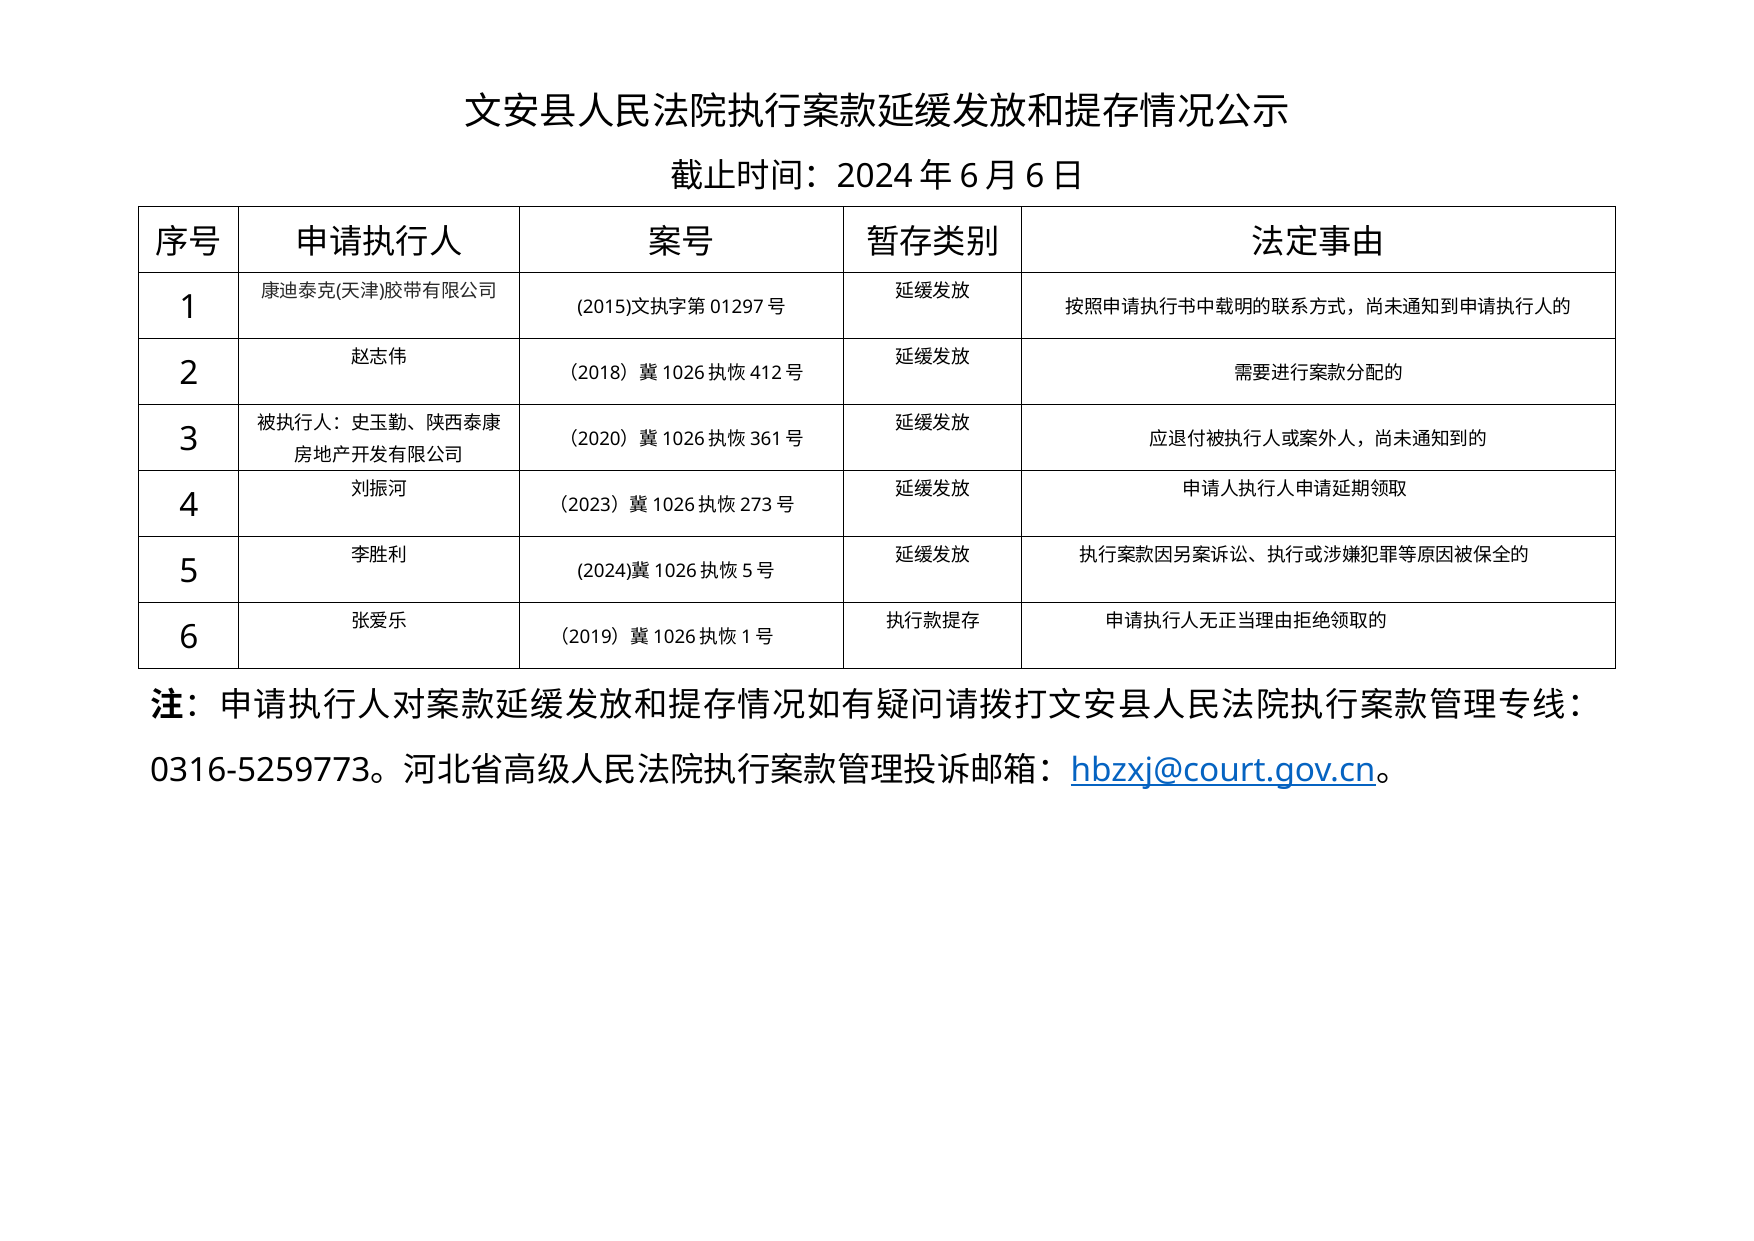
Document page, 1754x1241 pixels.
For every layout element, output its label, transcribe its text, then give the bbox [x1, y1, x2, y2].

table_cell 赵志伟 [239, 339, 519, 404]
text 注：申请执行人对案款延缓发放和提存情况如有疑问请拨打文安县人民法院执行案款管理专线：0316-5259773。河北省高级人民法院执行案款管理投诉邮箱：hbzxj@court.gov.cn。 [150, 669, 1604, 799]
table_cell 被执行人：史玉勤、陕西泰康房地产开发有限公司 [239, 405, 519, 470]
text 文安县人民法院执行案款延缓发放和提存情况公示 [150, 76, 1604, 141]
table_header 序号 [139, 207, 238, 272]
table_header 暂存类别 [844, 207, 1021, 272]
table_cell （2018）冀1026执恢412号 [520, 339, 843, 404]
table_cell （2020）冀1026执恢361号 [520, 405, 843, 470]
table_cell (2015)文执字第01297号 [520, 273, 843, 338]
table_cell 4 [139, 471, 238, 536]
table_cell 5 [139, 537, 238, 602]
table_cell (2024)冀1026执恢5号 [520, 537, 843, 602]
table_cell 康迪泰克(天津)胶带有限公司 [239, 273, 519, 338]
table_cell 延缓发放 [844, 339, 1021, 404]
table_cell 延缓发放 [844, 273, 1021, 338]
table_cell 张爱乐 [239, 603, 519, 668]
table_cell 延缓发放 [844, 405, 1021, 470]
table_cell 6 [139, 603, 238, 668]
table_cell （2023）冀1026执恢273号 [520, 471, 843, 536]
table_cell 延缓发放 [844, 537, 1021, 602]
table_cell 按照申请执行书中载明的联系方式，尚未通知到申请执行人的 [1022, 273, 1615, 338]
table_cell 执行案款因另案诉讼、执行或涉嫌犯罪等原因被保全的 [1022, 537, 1615, 602]
table_cell 申请人执行人申请延期领取 [1022, 471, 1615, 536]
table_cell （2019）冀1026执恢1号 [520, 603, 843, 668]
text 截止时间：2024年6月6日 [150, 141, 1604, 206]
table_header 申请执行人 [239, 207, 519, 272]
table_cell 3 [139, 405, 238, 470]
table_header 法定事由 [1022, 207, 1615, 272]
table_cell 李胜利 [239, 537, 519, 602]
table_cell 1 [139, 273, 238, 338]
table_cell 需要进行案款分配的 [1022, 339, 1615, 404]
table_header 案号 [520, 207, 843, 272]
table_cell 延缓发放 [844, 471, 1021, 536]
table_cell 应退付被执行人或案外人，尚未通知到的 [1022, 405, 1615, 470]
table_cell 申请执行人无正当理由拒绝领取的 [1022, 603, 1615, 668]
table_cell 执行款提存 [844, 603, 1021, 668]
table_cell 2 [139, 339, 238, 404]
table_cell 刘振河 [239, 471, 519, 536]
